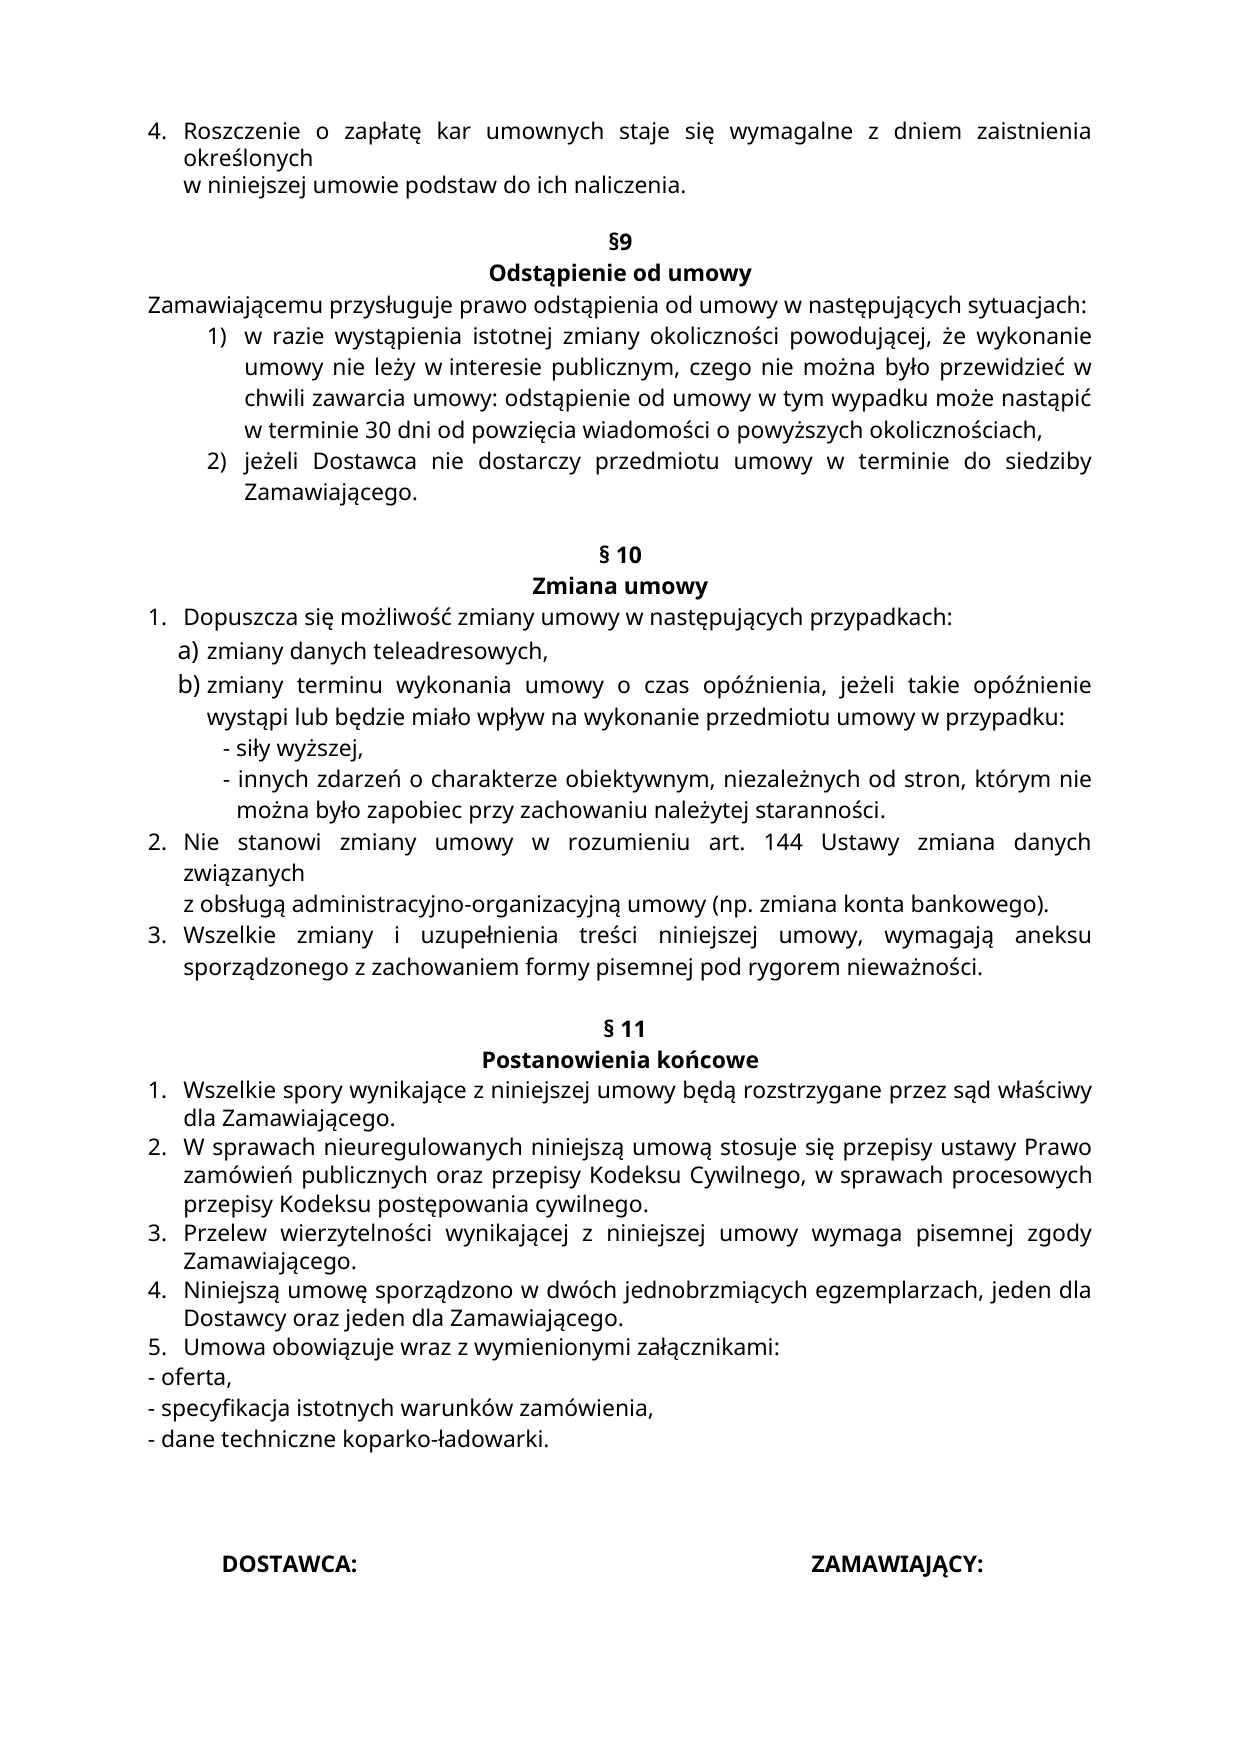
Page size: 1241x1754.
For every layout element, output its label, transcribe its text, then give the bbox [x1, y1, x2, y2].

list Niniejszą umowę sporządzono w dwóch jednobrzmiących egzemplarzach, jeden dla Dostawcy oraz jeden dla Zamawiającego. [148, 1275, 1093, 1332]
list zmiany terminu wykonania umowy o czas opóźnienia, jeżeli takie opóźnienie wystąpi lub będzie miało wpływ na wykonanie przedmiotu umowy w przypadku: [177, 666, 1093, 732]
text w niniejszej umowie podstaw do ich naliczenia. [183, 172, 1093, 199]
text Odstąpienie od umowy [148, 257, 1093, 288]
text z obsługą administracyjno-organizacyjną umowy (np. zmiana konta bankowego). [183, 888, 1093, 919]
list jeżeli Dostawca nie dostarczy przedmiotu umowy w terminie do siedziby Zamawiającego. [207, 445, 1093, 507]
text § 11 [603, 1013, 1093, 1044]
text - oferta, [148, 1361, 1093, 1392]
list Umowa obowiązuje wraz z wymienionymi załącznikami: [148, 1332, 1093, 1361]
list Wszelkie zmiany i uzupełnienia treści niniejszej umowy, wymagają aneksu sporządzonego z zachowaniem formy pisemnej pod rygorem nieważności. [148, 919, 1093, 982]
text - siły wyższej, [223, 732, 1093, 763]
list Roszczenie o zapłatę kar umownych staje się wymagalne z dniem zaistnienia określonych [148, 118, 1093, 172]
text Postanowienia końcowe [148, 1044, 1093, 1075]
text - innych zdarzeń o charakterze obiektywnym, niezależnych od stron, którym nie można było zapobiec przy zachowaniu należytej staranności. [223, 763, 1093, 825]
list w razie wystąpienia istotnej zmiany okoliczności powodującej, że wykonanie umowy nie leży w interesie publicznym, czego nie można było przewidzieć w chwili zawarcia umowy: odstąpienie od umowy w tym wypadku może nastąpić w terminie 30 dni od powzięcia wiadomości o powyższych okolicznościach, [207, 320, 1093, 445]
text §9 [148, 226, 1093, 257]
list Wszelkie spory wynikające z niniejszej umowy będą rozstrzygane przez sąd właściwy dla Zamawiającego. [148, 1075, 1093, 1132]
list W sprawach nieuregulowanych niniejszą umową stosuje się przepisy ustawy Prawo zamówień publicznych oraz przepisy Kodeksu Cywilnego, w sprawach procesowych przepisy Kodeksu postępowania cywilnego. [148, 1132, 1093, 1218]
text Zmiana umowy [148, 570, 1093, 601]
list Nie stanowi zmiany umowy w rozumieniu art. 144 Ustawy zmiana danych związanych [148, 825, 1093, 888]
text - dane techniczne koparko-ładowarki. [148, 1423, 1093, 1454]
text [148, 1548, 1093, 1579]
text § 10 [148, 538, 1093, 570]
text - specyfikacja istotnych warunków zamówienia, [148, 1392, 1093, 1423]
list Przelew wierzytelności wynikającej z niniejszej umowy wymaga pisemnej zgody Zamawiającego. [148, 1218, 1093, 1275]
text Zamawiającemu przysługuje prawo odstąpienia od umowy w następujących sytuacjach: [148, 288, 1093, 320]
list zmiany danych teleadresowych, [177, 632, 1093, 666]
list Dopuszcza się możliwość zmiany umowy w następujących przypadkach: [148, 601, 1093, 632]
